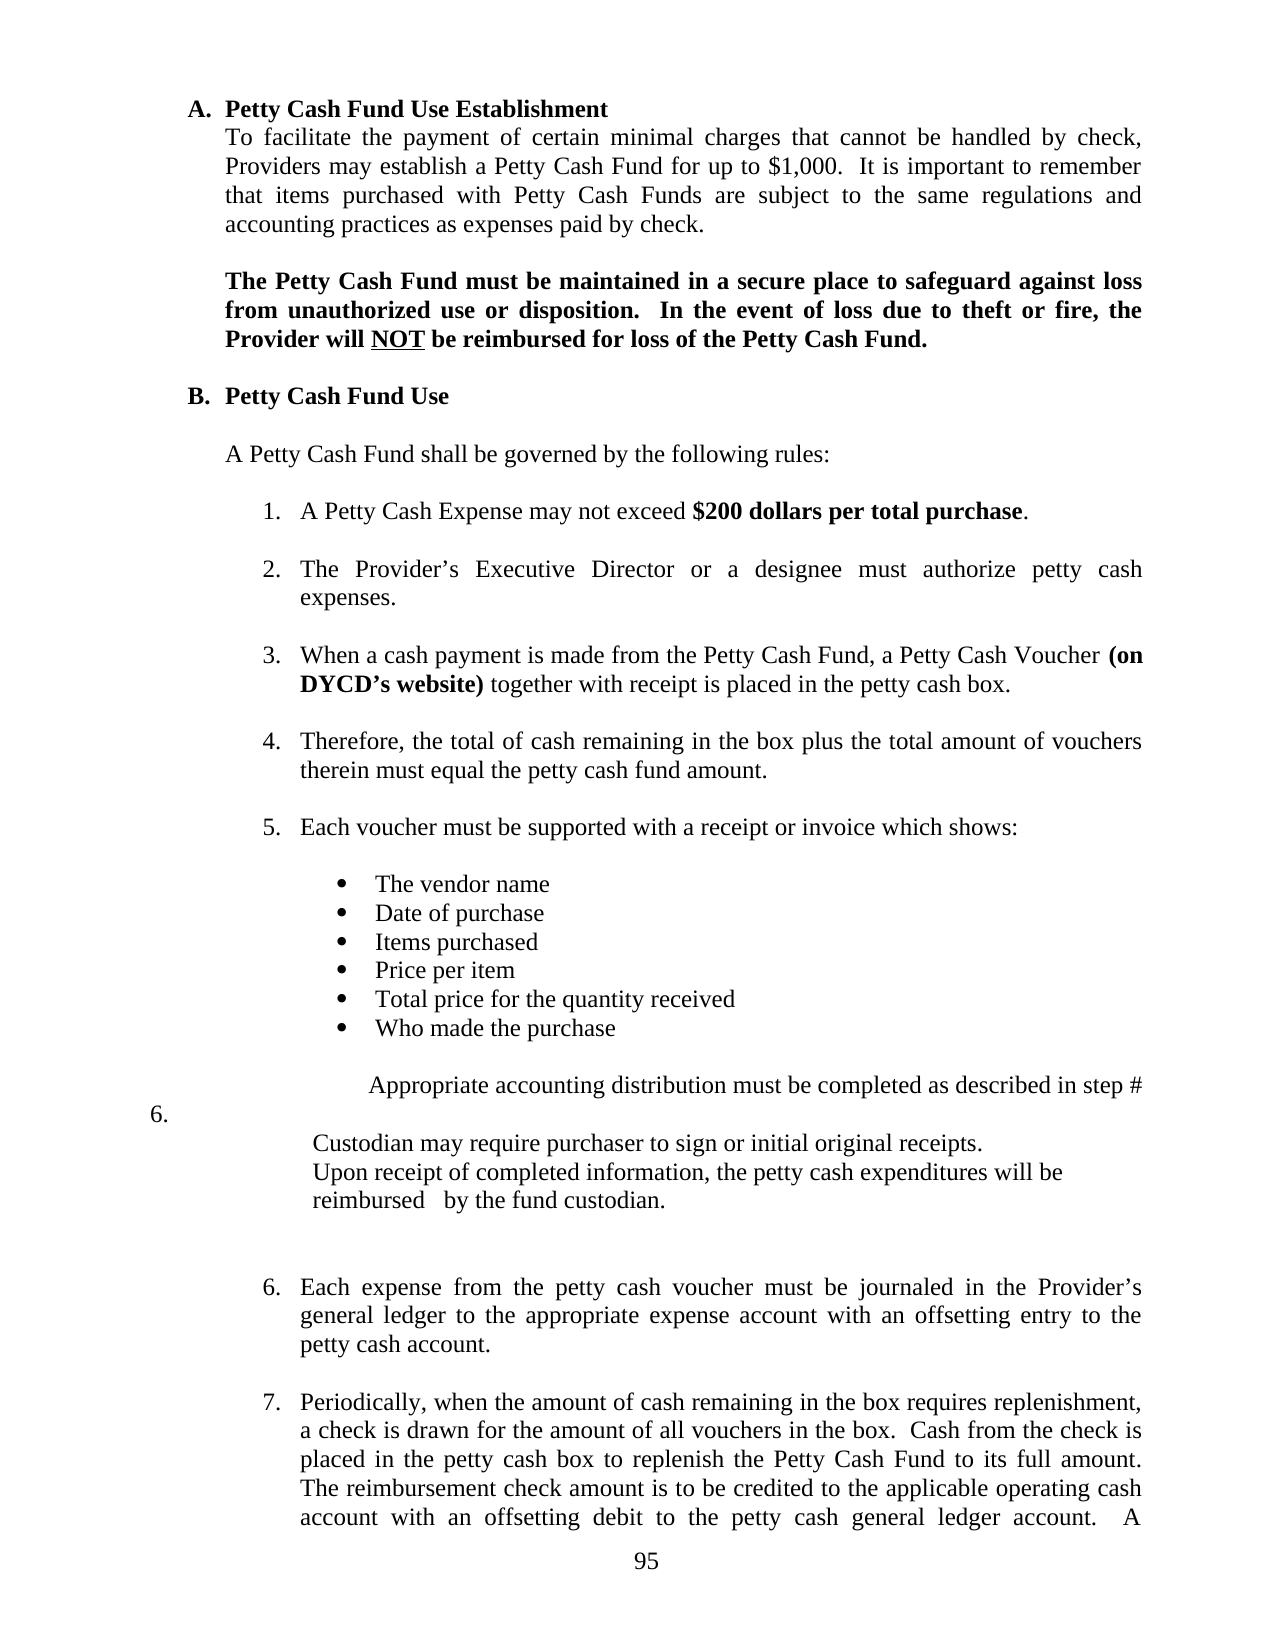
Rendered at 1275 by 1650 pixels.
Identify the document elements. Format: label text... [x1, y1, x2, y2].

text A Petty Cash Fund shall be governed by the following rules: [187, 439, 1143, 467]
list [262, 1387, 1143, 1531]
list The vendor name [337, 869, 1143, 898]
list The Provider’s Executive Director or a designee must authorize petty cash expenses. [262, 554, 1143, 611]
text Upon receipt of completed information, the petty cash expenditures will be [150, 1157, 1143, 1186]
text To facilitate the payment of certain minimal charges that cannot be handled by check, Providers may establish a Petty Cash Fund for up to $1,000. It is important to remember that items purchased with Petty Cash Funds are subject to the same regulations and accounting practices as expenses paid by check. [225, 122, 1143, 237]
list A Petty Cash Expense may not exceed $200 dollars per total purchase. [262, 496, 1143, 525]
text reimbursed by the fund custodian. [150, 1186, 1143, 1214]
list Who made the purchase [337, 1013, 1143, 1042]
list Petty Cash Fund Use Establishment [187, 94, 1143, 122]
text Custodian may require purchaser to sign or initial original receipts. [150, 1128, 1143, 1157]
list Each voucher must be supported with a receipt or invoice which shows: [262, 812, 1143, 841]
list When a cash payment is made from the Petty Cash Fund, a Petty Cash Voucher (on DYCD’s website) together with receipt is placed in the petty cash box. [262, 640, 1143, 697]
text Appropriate accounting distribution must be completed as described in step # 6. [150, 1071, 1143, 1128]
list Therefore, the total of cash remaining in the box plus the total amount of vouchers therein must equal the petty cash fund amount. [262, 726, 1143, 784]
list Date of purchase [337, 898, 1143, 927]
list Total price for the quantity received [337, 984, 1143, 1013]
list Items purchased [337, 927, 1143, 956]
text B. Petty Cash Fund Use [187, 381, 1143, 410]
text The Petty Cash Fund must be maintained in a secure place to safeguard against loss from unauthorized use or disposition. In the event of loss due to theft or fire, the Provider will NOT be reimbursed for loss of the Petty Cash Fund. [225, 266, 1143, 352]
list Each expense from the petty cash voucher must be journaled in the Provider’s general ledger to the appropriate expense account with an offsetting entry to the petty cash account. [262, 1272, 1143, 1358]
list Price per item [337, 956, 1143, 984]
